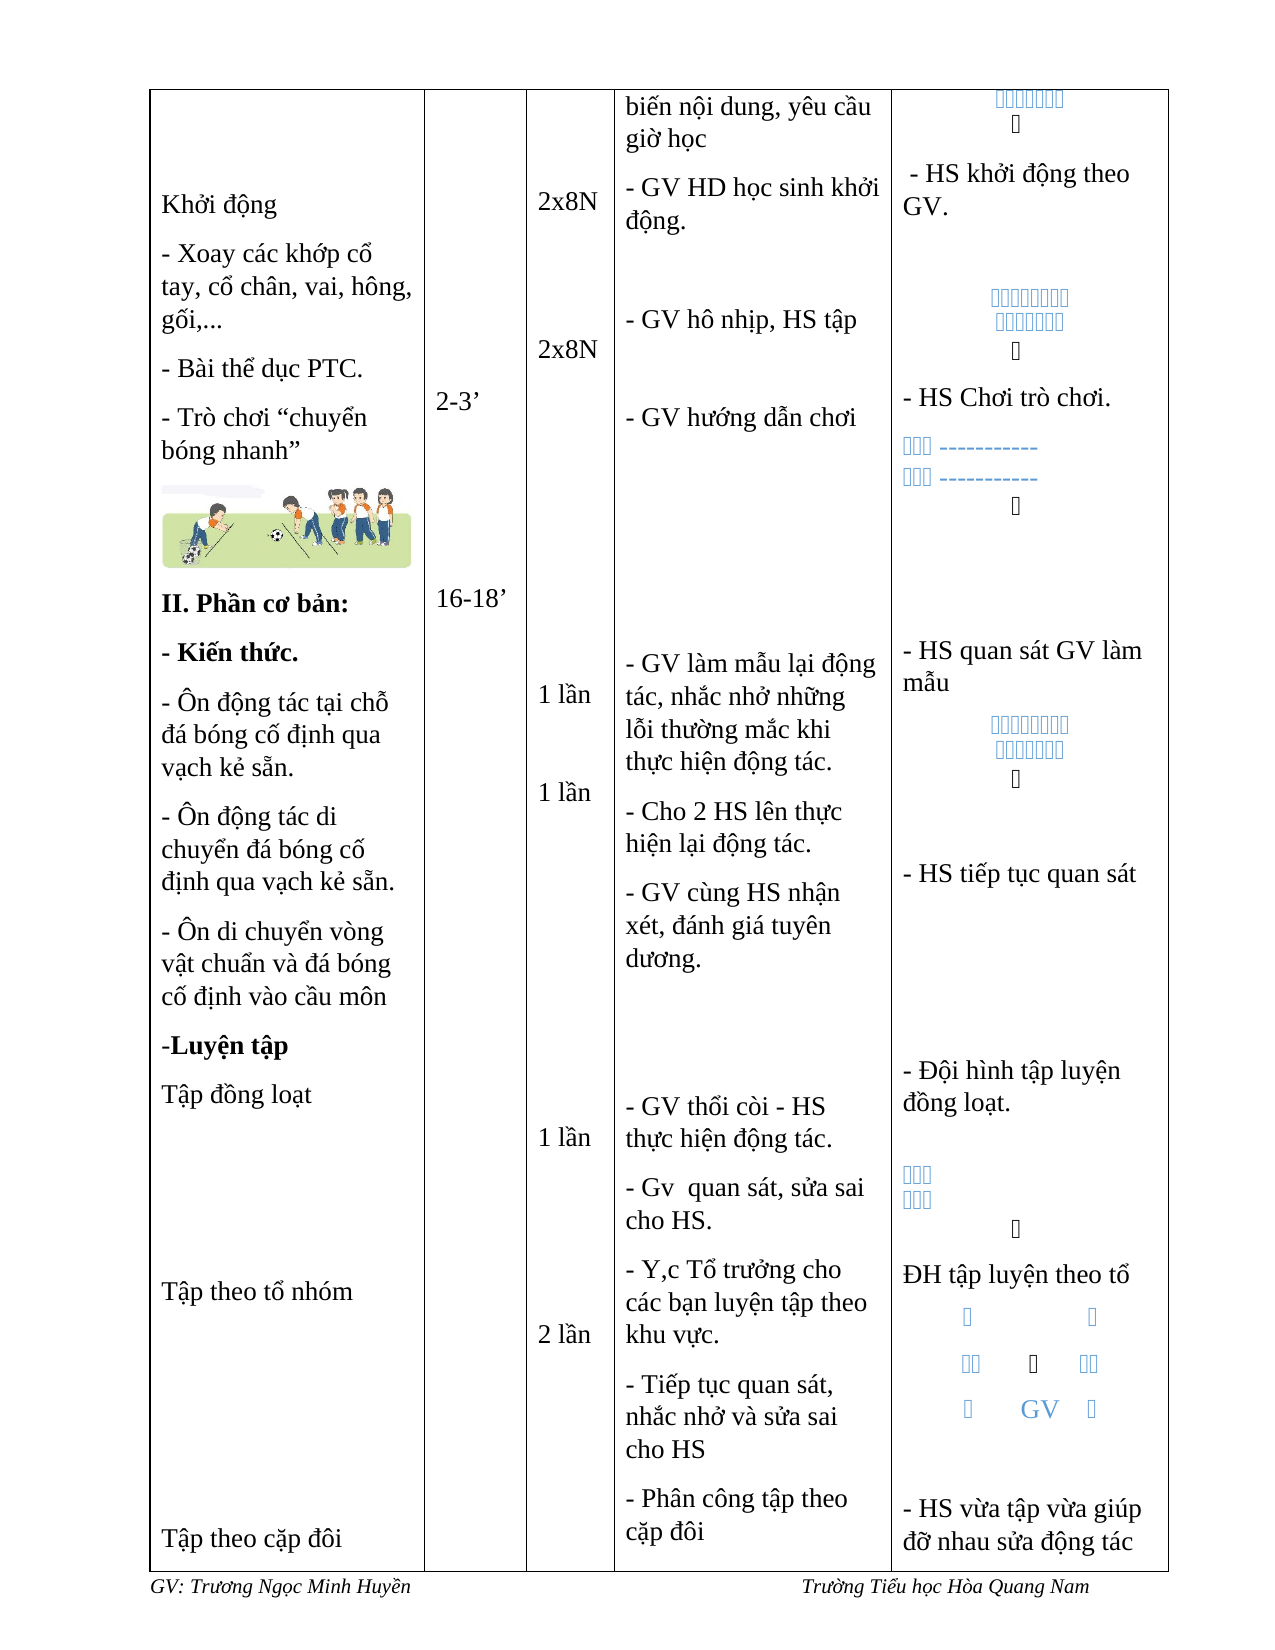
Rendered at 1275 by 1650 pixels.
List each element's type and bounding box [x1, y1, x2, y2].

table_cell [425, 90, 526, 1571]
table_cell [527, 90, 614, 1571]
table_cell [615, 90, 891, 1571]
table_cell [151, 90, 424, 1571]
table_cell [892, 90, 1168, 1571]
picture [161, 483, 413, 569]
